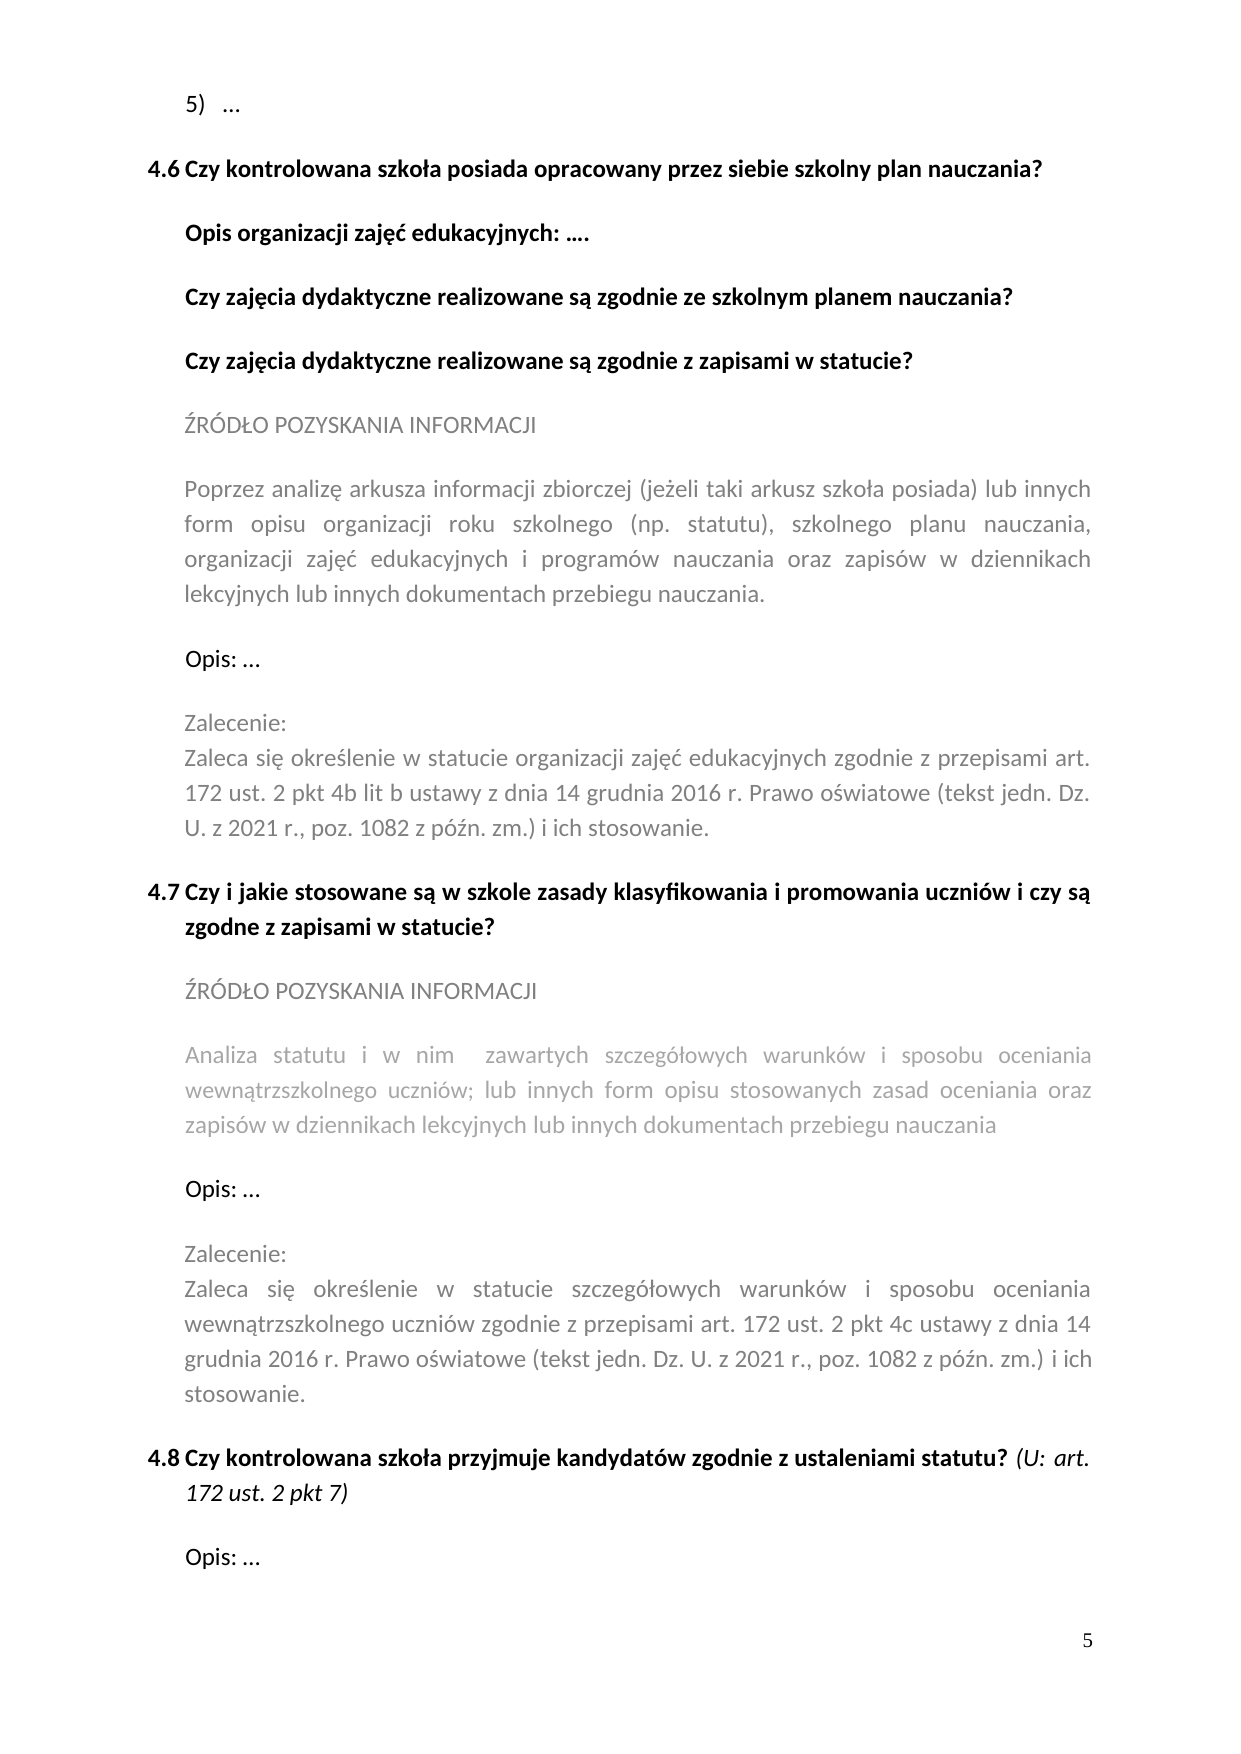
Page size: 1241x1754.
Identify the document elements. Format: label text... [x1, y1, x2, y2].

list Czy i jakie stosowane są w szkole zasady klasyfikowania i promowania uczniów i czy są zgodne z zapisami w statucie? [148, 876, 1092, 942]
text Opis: … [184, 1541, 1092, 1572]
text Zalecenie: [184, 1238, 1092, 1268]
text ŹRÓDŁO POZYSKANIA INFORMACJI [184, 409, 1092, 440]
text Opis organizacji zajęć edukacyjnych: …. [184, 217, 1092, 247]
text Czy zajęcia dydaktyczne realizowane są zgodnie ze szkolnym planem nauczania? [184, 281, 1092, 312]
text Zaleca się określenie w statucie szczegółowych warunków i sposobu oceniania wewnątrzszkolnego uczniów zgodnie z przepisami art. 172 ust. 2 pkt 4c ustawy z dnia 14 grudnia 2016 r. Prawo oświatowe (tekst jedn. Dz. U. z 2021 r., poz. 1082 z późn. zm.) i ich stosowanie. [184, 1273, 1092, 1408]
text Opis: … [184, 643, 1092, 673]
text Zaleca się określenie w statucie organizacji zajęć edukacyjnych zgodnie z przepisami art. 172 ust. 2 pkt 4b lit b ustawy z dnia 14 grudnia 2016 r. Prawo oświatowe (tekst jedn. Dz. U. z 2021 r., poz. 1082 z późn. zm.) i ich stosowanie. [184, 742, 1092, 842]
text Analiza statutu i w nim zawartych szczegółowych warunków i sposobu oceniania wewnątrzszkolnego uczniów; lub innych form opisu stosowanych zasad oceniania oraz zapisów w dziennikach lekcyjnych lub innych dokumentach przebiegu nauczania [185, 1039, 1092, 1140]
list … [185, 89, 1092, 119]
text Czy zajęcia dydaktyczne realizowane są zgodnie z zapisami w statucie? [184, 345, 1092, 376]
list Czy kontrolowana szkoła posiada opracowany przez siebie szkolny plan nauczania? [148, 153, 1092, 183]
list Czy kontrolowana szkoła przyjmuje kandydatów zgodnie z ustaleniami statutu? (U: art. 172 ust. 2 pkt 7) [148, 1442, 1092, 1507]
text ŹRÓDŁO POZYSKANIA INFORMACJI [185, 975, 1092, 1006]
text Zalecenie: [184, 707, 1092, 737]
text Poprzez analizę arkusza informacji zbiorczej (jeżeli taki arkusz szkoła posiada) lub innych form opisu organizacji roku szkolnego (np. statutu), szkolnego planu nauczania, organizacji zajęć edukacyjnych i programów nauczania oraz zapisów w dziennikach lekcyjnych lub innych dokumentach przebiegu nauczania. [184, 474, 1092, 609]
text Opis: … [184, 1174, 1092, 1204]
